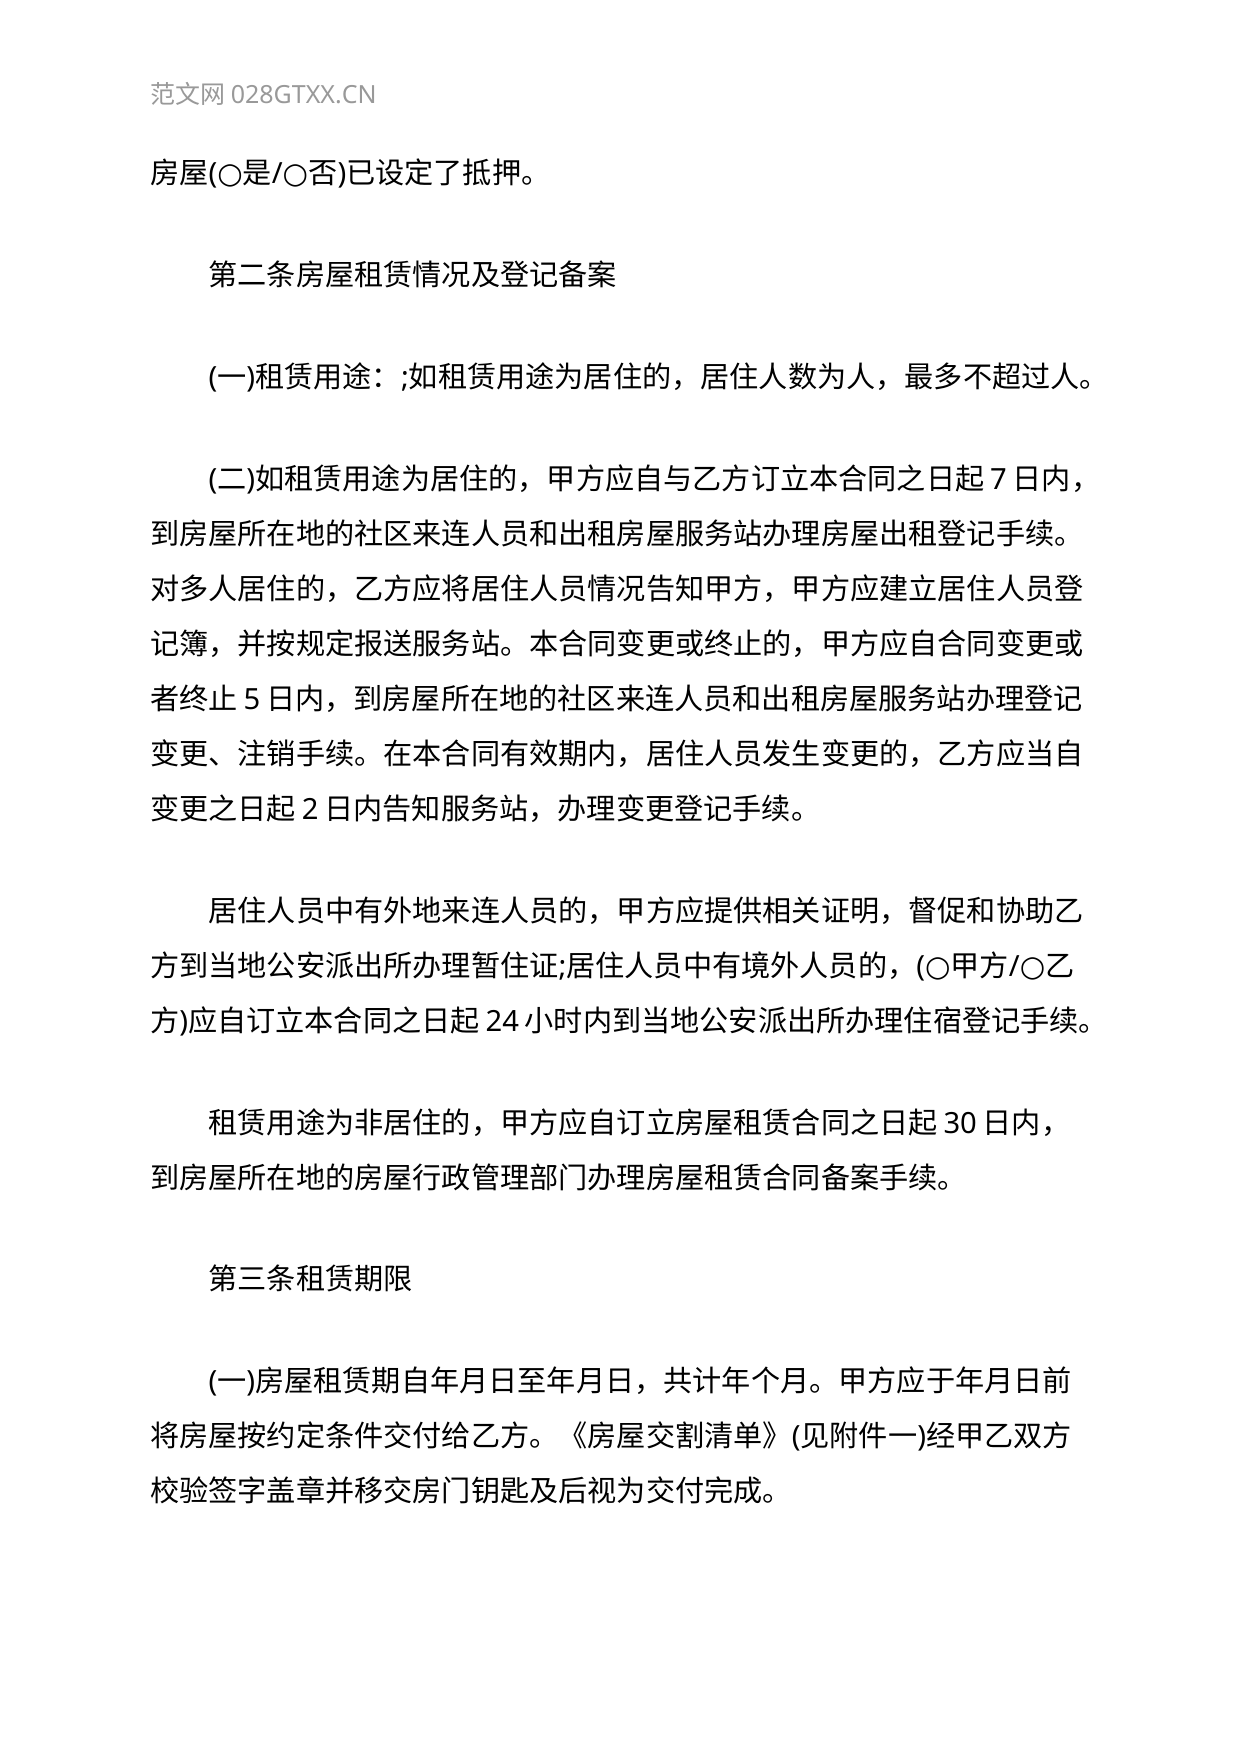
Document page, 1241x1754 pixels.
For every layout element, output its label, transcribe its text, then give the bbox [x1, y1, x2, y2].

text 租赁用途为非居住的，甲方应自订立房屋租赁合同之日起30日内，到房屋所在地的房屋行政管理部门办理房屋租赁合同备案手续。 [150, 1099, 1090, 1196]
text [150, 150, 1090, 192]
text 居住人员中有外地来连人员的，甲方应提供相关证明，督促和协助乙方到当地公安派出所办理暂住证;居住人员中有境外人员的，(○甲方/○乙方)应自订立本合同之日起24小时内到当地公安派出所办理住宿登记手续。 [150, 887, 1090, 1039]
text 第三条租赁期限 [150, 1256, 1090, 1298]
text (二)如租赁用途为居住的，甲方应自与乙方订立本合同之日起7日内，到房屋所在地的社区来连人员和出租房屋服务站办理房屋出租登记手续。对多人居住的，乙方应将居住人员情况告知甲方，甲方应建立居住人员登记簿，并按规定报送服务站。本合同变更或终止的，甲方应自合同变更或者终止5日内，到房屋所在地的社区来连人员和出租房屋服务站办理登记变更、注销手续。在本合同有效期内，居住人员发生变更的，乙方应当自变更之日起2日内告知服务站，办理变更登记手续。 [150, 456, 1090, 828]
text (一)租赁用途：;如租赁用途为居住的，居住人数为人，最多不超过人。 [150, 354, 1090, 396]
text (一)房屋租赁期自年月日至年月日，共计年个月。甲方应于年月日前将房屋按约定条件交付给乙方。《房屋交割清单》(见附件一)经甲乙双方校验签字盖章并移交房门钥匙及后视为交付完成。 [150, 1358, 1090, 1510]
text 第二条房屋租赁情况及登记备案 [150, 252, 1090, 294]
